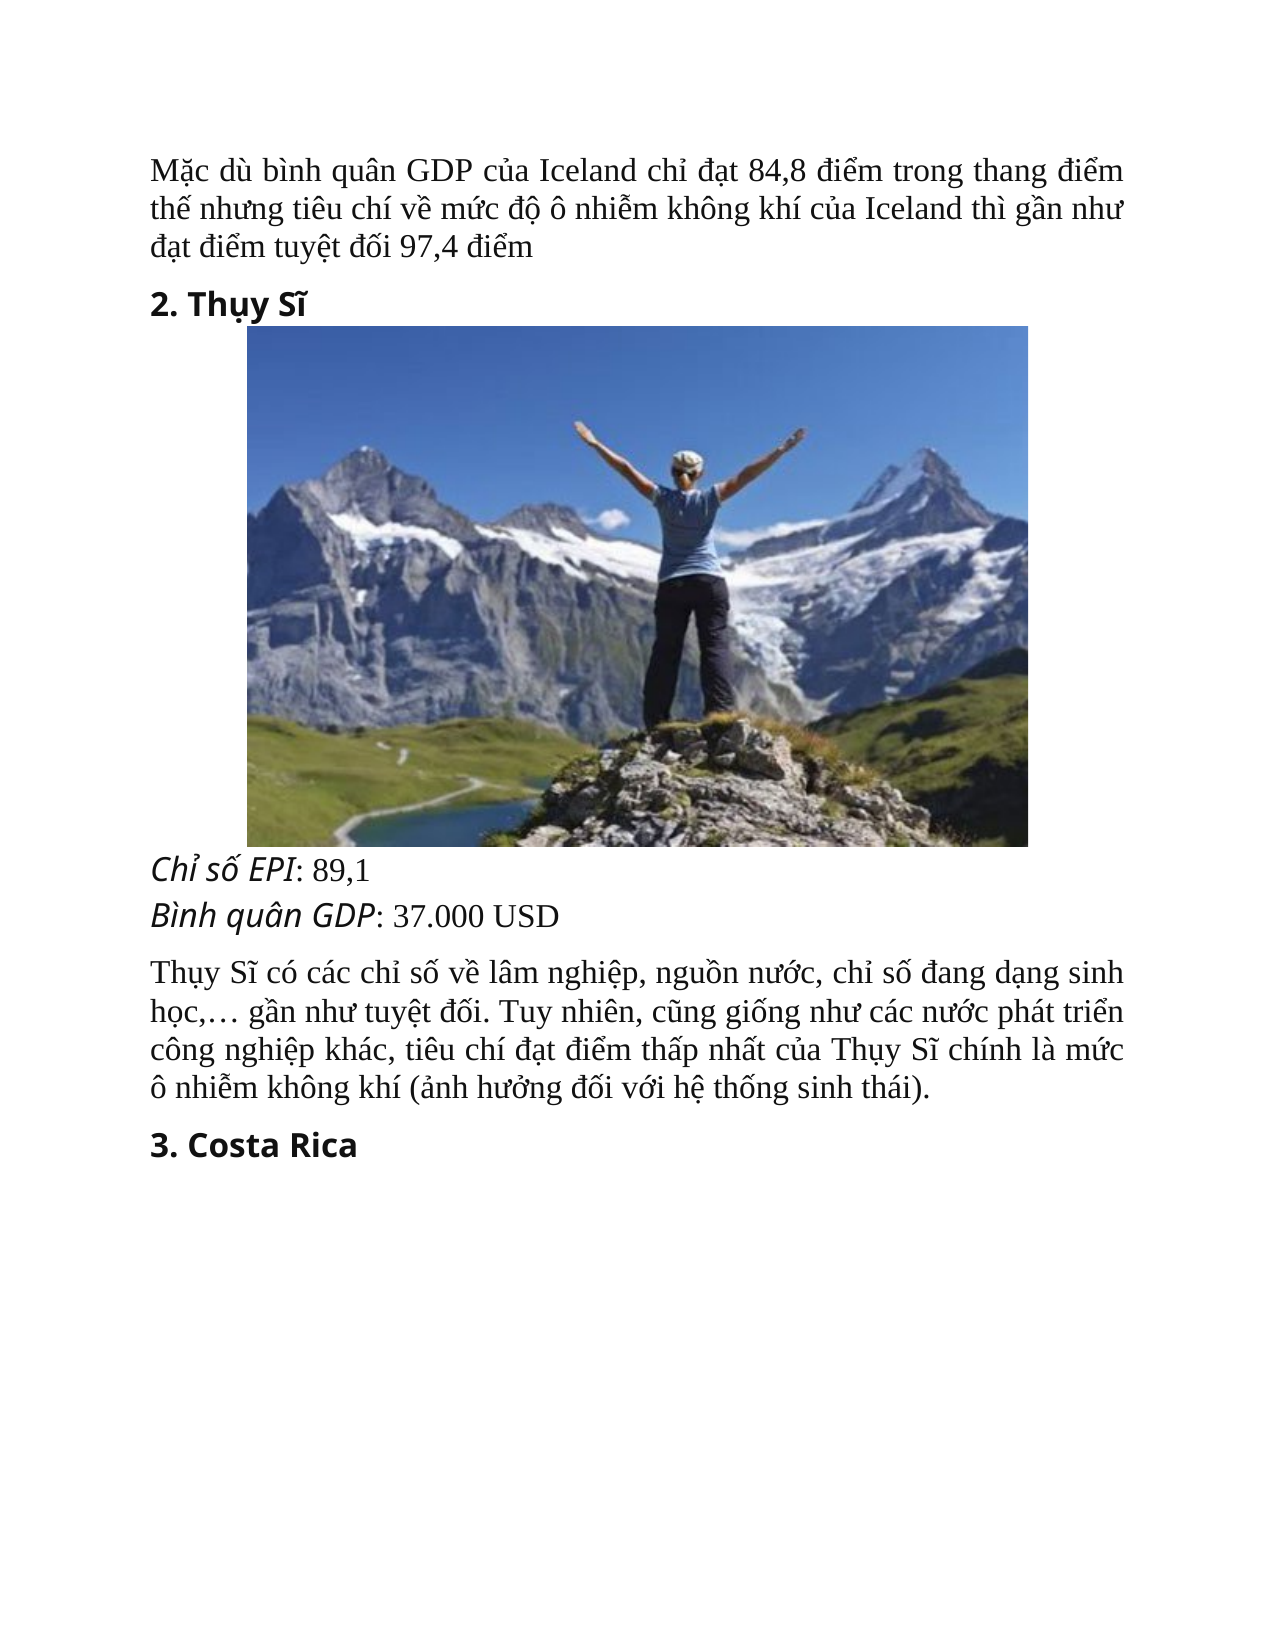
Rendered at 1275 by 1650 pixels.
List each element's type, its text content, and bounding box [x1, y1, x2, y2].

text Thụy Sĩ có các chỉ số về lâm nghiệp, nguồn nước, chỉ số đang dạng sinh học,… gần như tuyệt đối. Tuy nhiên, cũng giống như các nước phát triển công nghiệp khác, tiêu chí đạt điểm thấp nhất của Thụy Sĩ chính là mức ô nhiễm không khí (ảnh hưởng đối với hệ thống sinh thái). [150, 953, 1125, 1106]
text Mặc dù bình quân GDP của Iceland chỉ đạt 84,8 điểm trong thang điểm thế nhưng tiêu chí về mức độ ô nhiễm không khí của Iceland thì gần như đạt điểm tuyệt đối 97,4 điểm [150, 150, 1125, 265]
text Chỉ số EPI: 89,1 [150, 846, 1125, 892]
text 2. Thụy Sĩ [150, 281, 1125, 326]
text Bình quân GDP: 37.000 USD [150, 892, 1125, 937]
text 3. Costa Rica [150, 1122, 1125, 1167]
picture [247, 326, 1029, 847]
